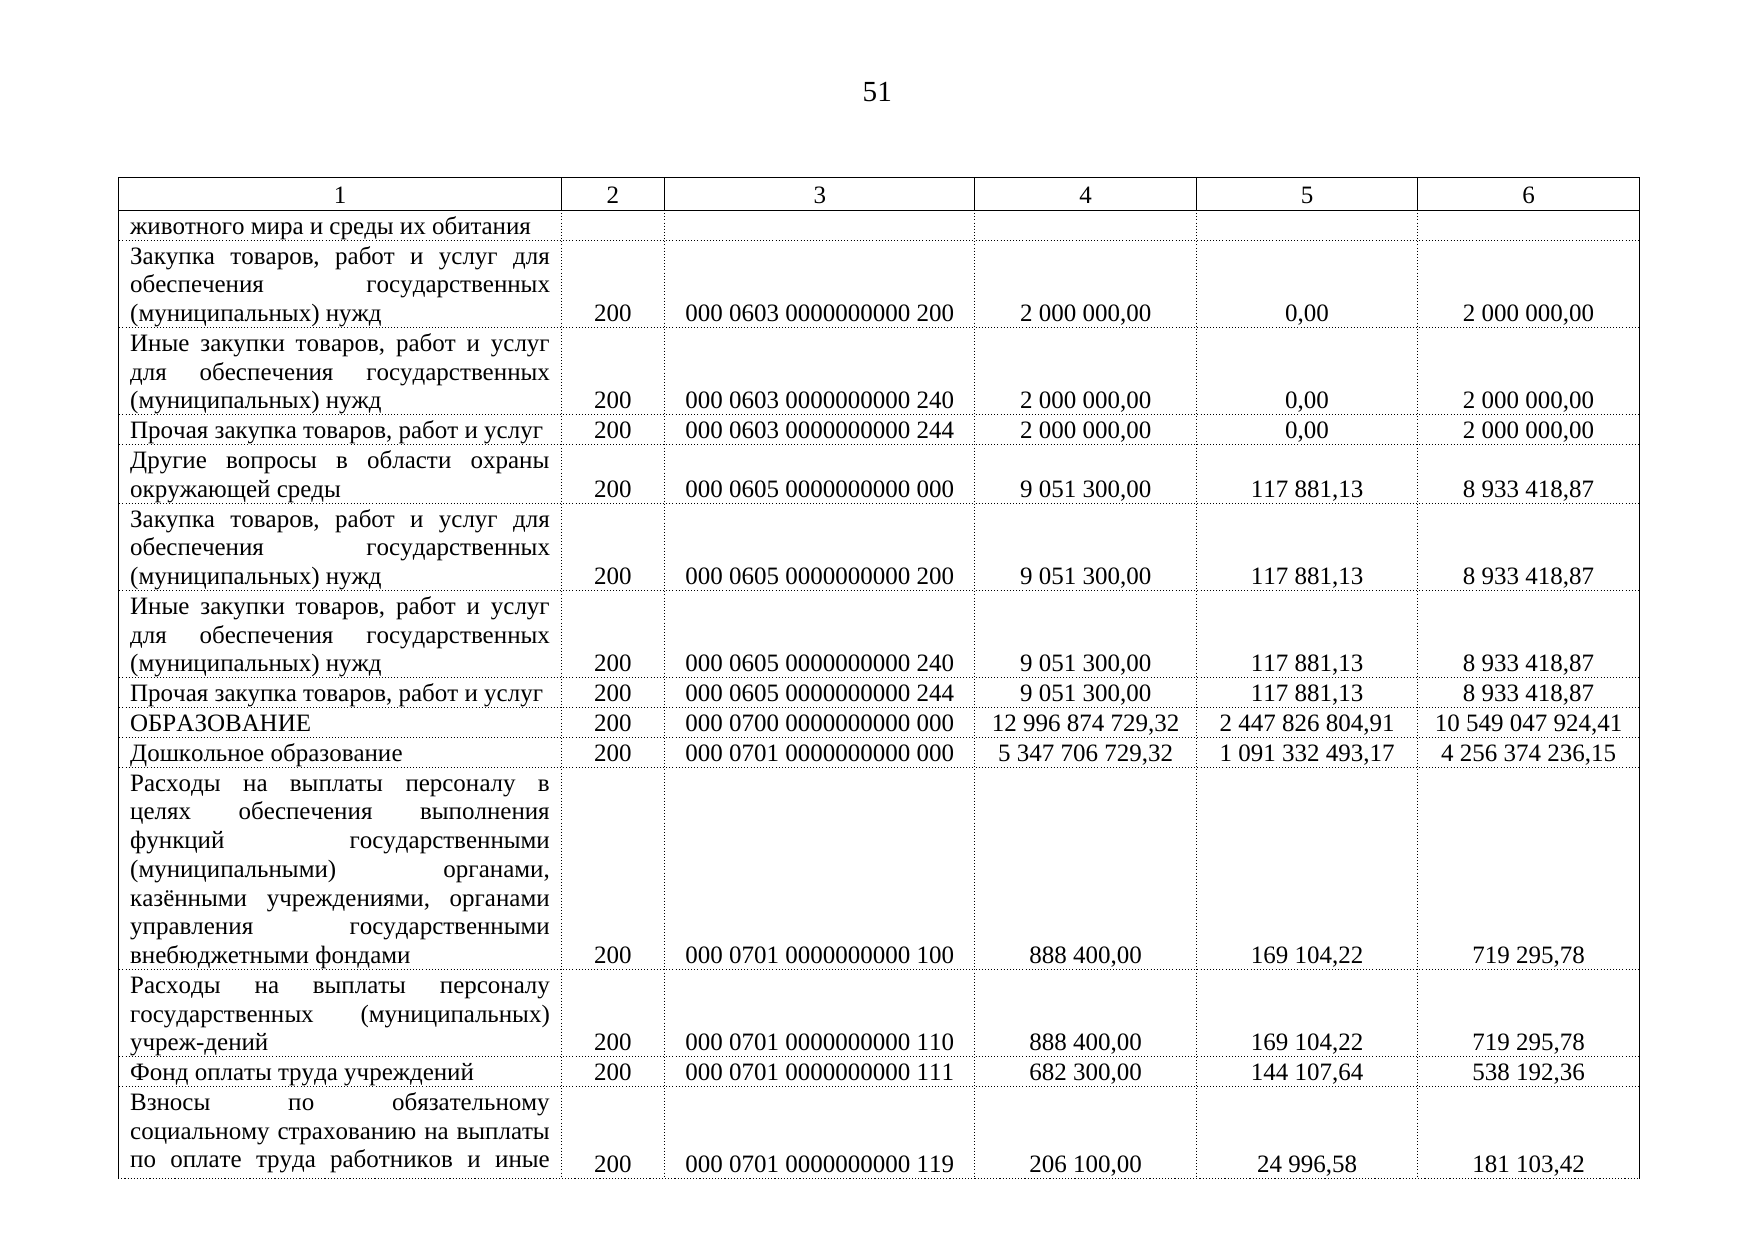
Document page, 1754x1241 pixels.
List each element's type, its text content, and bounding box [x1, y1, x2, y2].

table_header 1 [119, 178, 561, 210]
table_header 4 [975, 178, 1196, 210]
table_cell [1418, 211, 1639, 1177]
table_header 6 [1418, 178, 1639, 210]
table_header 3 [665, 178, 974, 210]
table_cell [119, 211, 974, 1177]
table_header 5 [1197, 178, 1417, 210]
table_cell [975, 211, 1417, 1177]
table_header 2 [562, 178, 664, 210]
